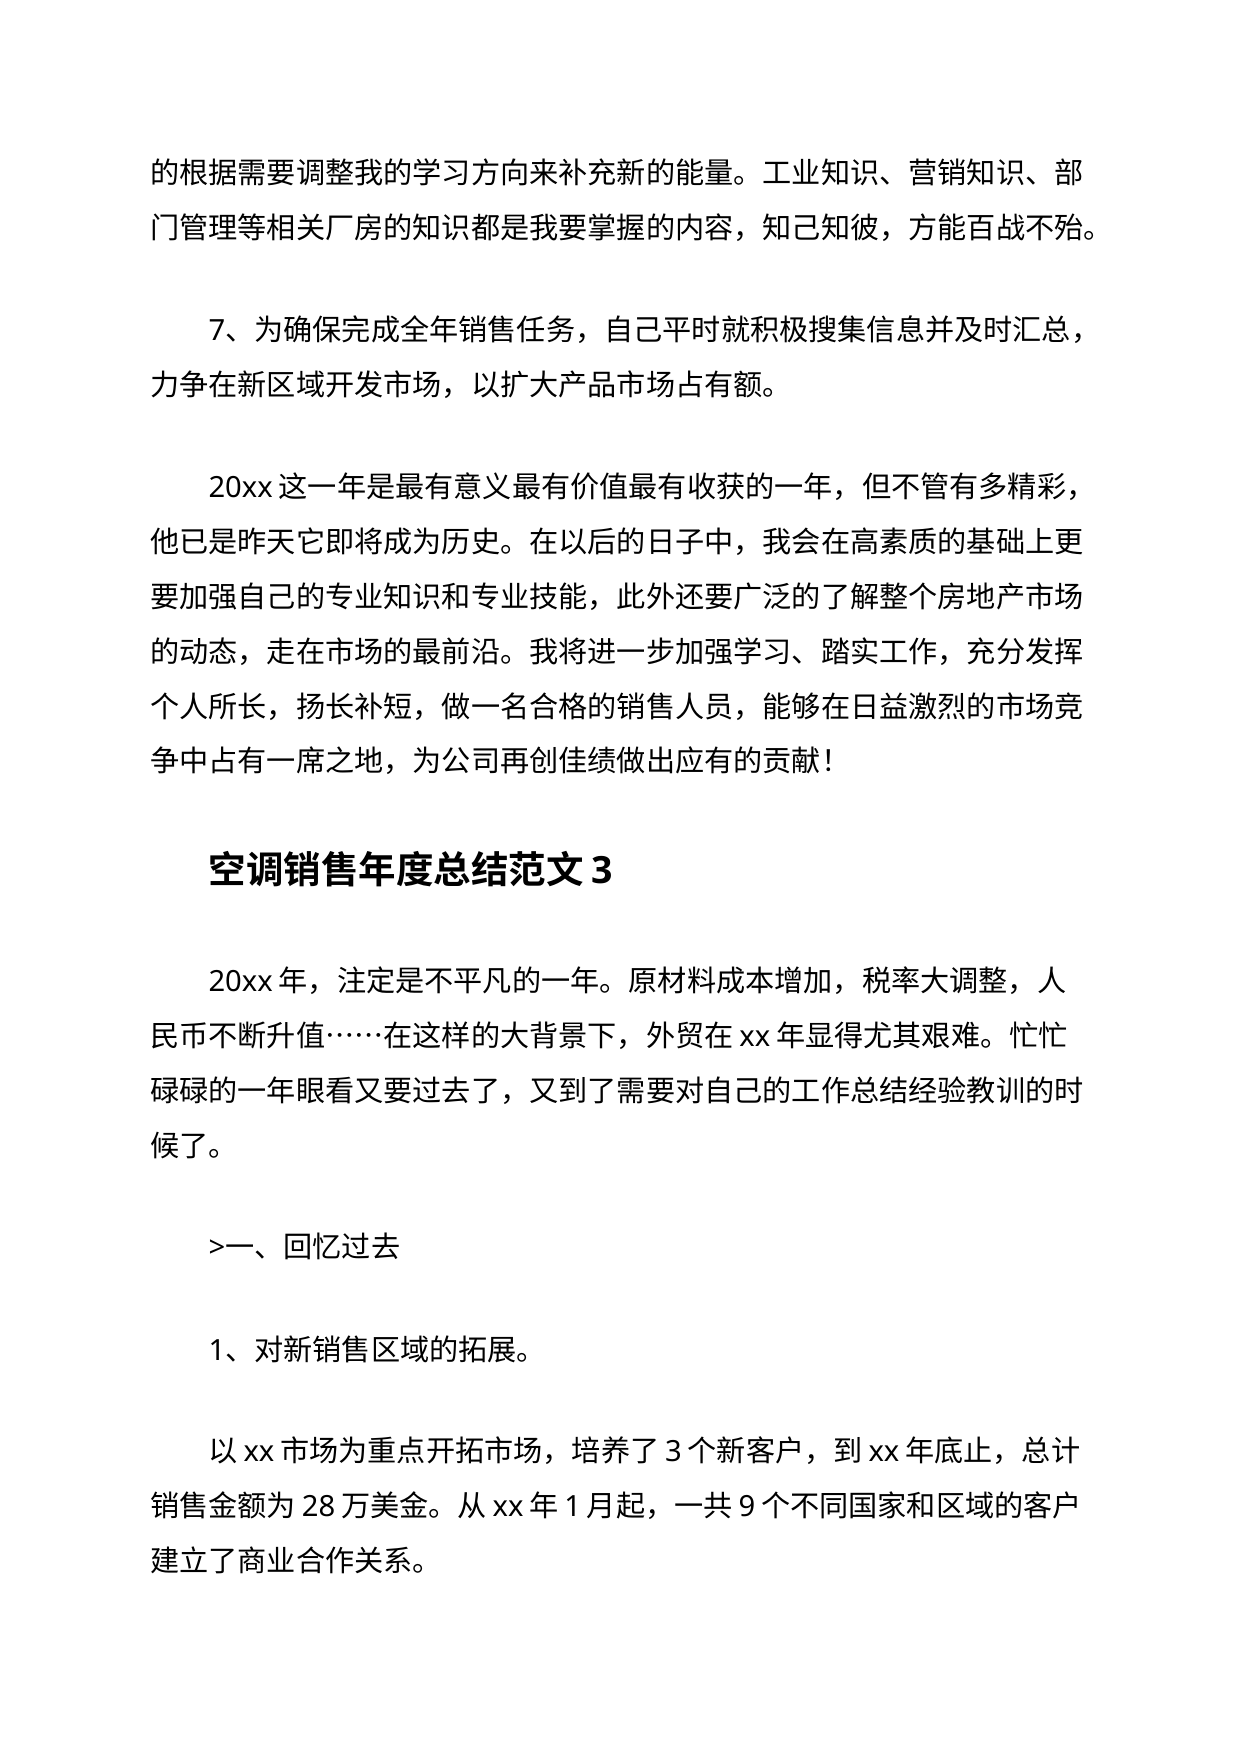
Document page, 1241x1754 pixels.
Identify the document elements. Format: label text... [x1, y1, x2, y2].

text 20xx年，注定是不平凡的一年。原材料成本增加，税率大调整，人民币不断升值……在这样的大背景下，外贸在xx年显得尤其艰难。忙忙碌碌的一年眼看又要过去了，又到了需要对自己的工作总结经验教训的时候了。 [150, 957, 1090, 1164]
text 以xx市场为重点开拓市场，培养了3个新客户，到xx年底止，总计销售金额为28万美金。从xx年1月起，一共9个不同国家和区域的客户建立了商业合作关系。 [150, 1428, 1090, 1580]
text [150, 150, 1090, 247]
text 7、为确保完成全年销售任务，自己平时就积极搜集信息并及时汇总，力争在新区域开发市场，以扩大产品市场占有额。 [150, 307, 1090, 404]
text 20xx这一年是最有意义最有价值最有收获的一年，但不管有多精彩，他已是昨天它即将成为历史。在以后的日子中，我会在高素质的基础上更要加强自己的专业知识和专业技能，此外还要广泛的了解整个房地产市场的动态，走在市场的最前沿。我将进一步加强学习、踏实工作，充分发挥个人所长，扬长补短，做一名合格的销售人员，能够在日益激烈的市场竞争中占有一席之地，为公司再创佳绩做出应有的贡献！ [150, 463, 1090, 780]
text 空调销售年度总结范文3 [150, 840, 1090, 894]
text 1、对新销售区域的拓展。 [150, 1326, 1090, 1368]
text >一、回忆过去 [150, 1224, 1090, 1266]
